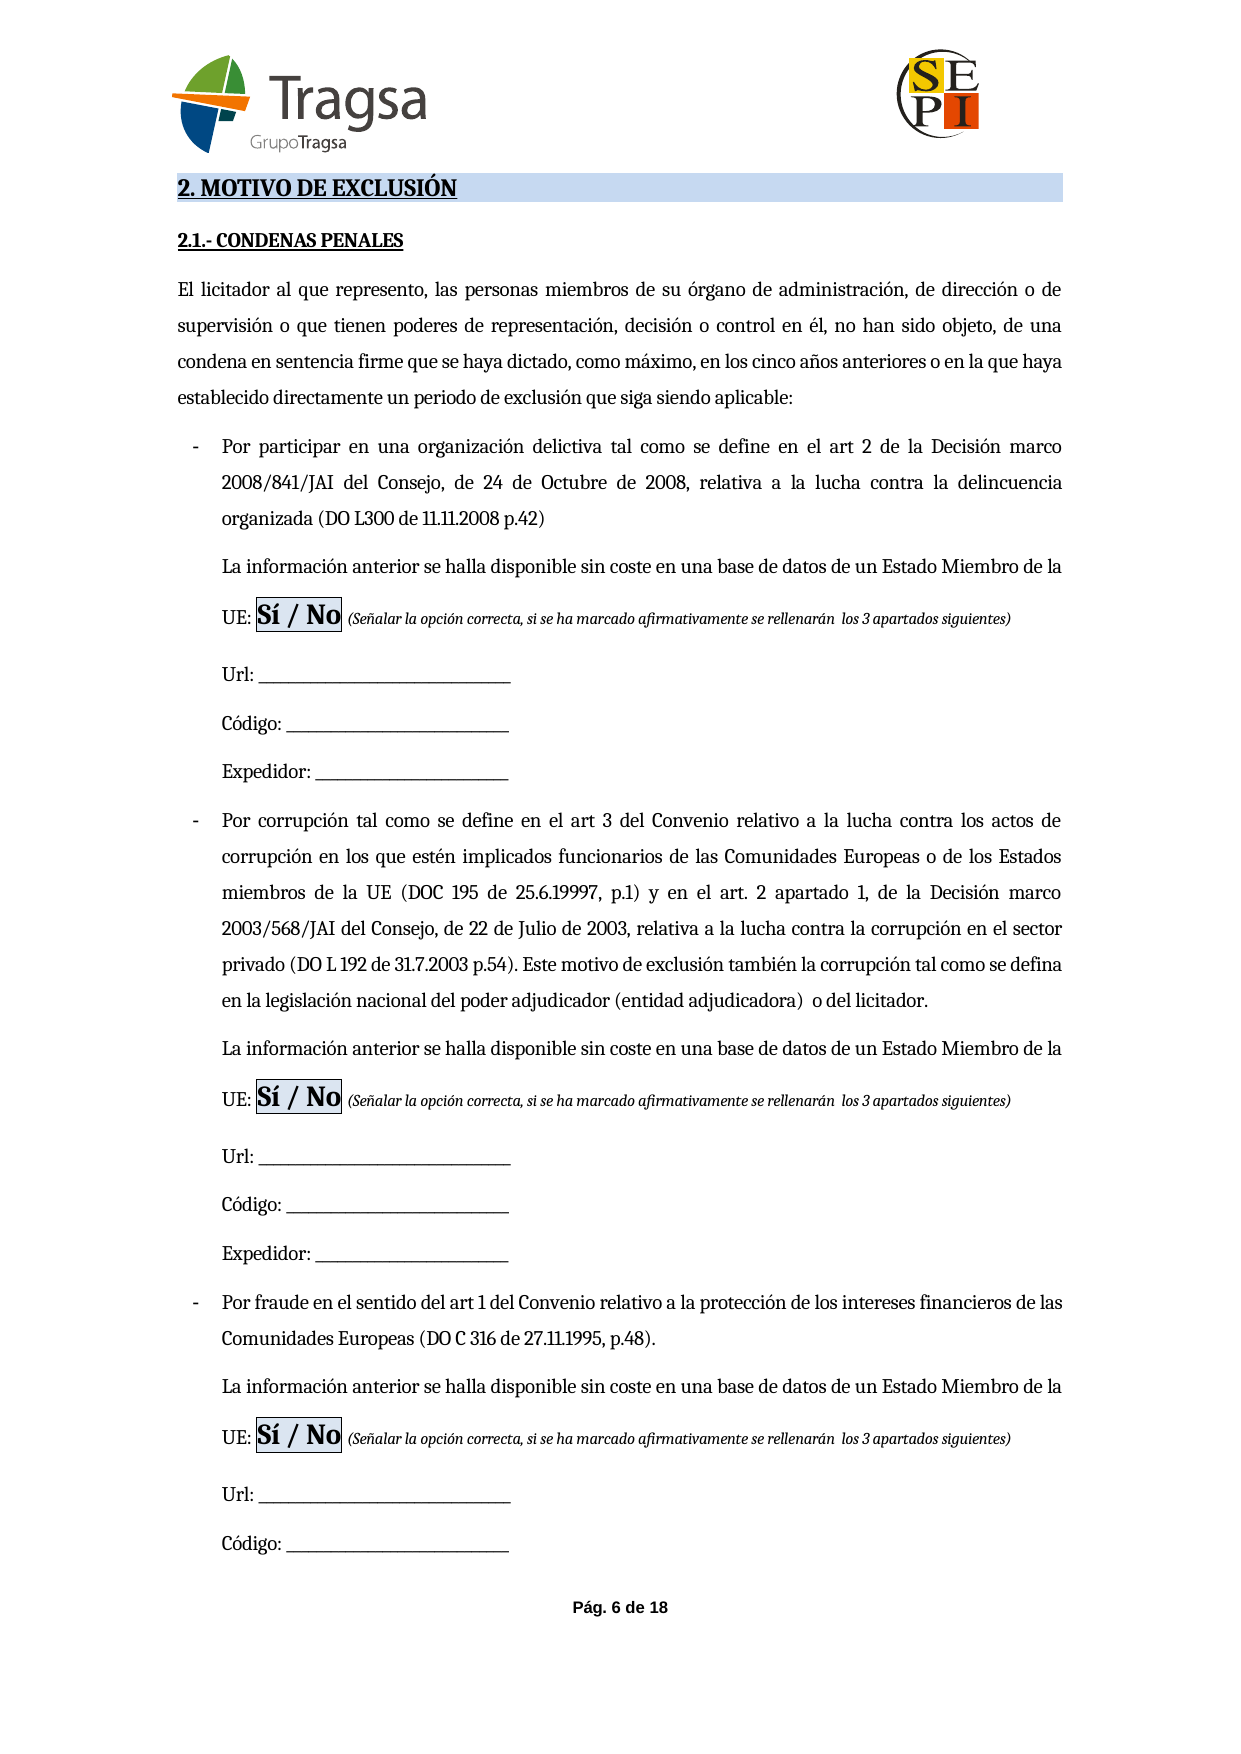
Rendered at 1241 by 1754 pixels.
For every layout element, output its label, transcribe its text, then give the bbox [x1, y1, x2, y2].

list Por corrupción tal como se define en el art 3 del Convenio relativo a la lucha contra los actos de corrupción en los que estén implicados funcionarios de las Comunidades Europeas o de los Estados miembros de la UE (DOC 195 de 25.6.19997, p.1) y en el art. 2 apartado 1, de la Decisión marco 2003/568/JAI del Consejo, de 22 de Julio de 2003, relativa a la lucha contra la corrupción en el sector privado (DO L 192 de 31.7.2003 p.54). Este motivo de exclusión también la corrupción tal como se defina en la legislación nacional del poder adjudicador (entidad adjudicadora) o del licitador. [192, 808, 1063, 1012]
text Expedidor: __________________________ [222, 759, 1063, 783]
list Por participar en una organización delictiva tal como se define en el art 2 de la Decisión marco 2008/841/JAI del Consejo, de 24 de Octubre de 2008, relativa a la lucha contra la delincuencia organizada (DO L300 de 11.11.2008 p.42) [192, 434, 1063, 531]
text Código: ______________________________ [222, 711, 1063, 735]
text Url: __________________________________ [222, 1145, 1063, 1169]
text 2.1.- CONDENAS PENALES [177, 229, 1063, 253]
text Url: __________________________________ [192, 1483, 1063, 1507]
list Por fraude en el sentido del art 1 del Convenio relativo a la protección de los intereses financieros de las Comunidades Europeas (DO C 316 de 27.11.1995, p.48). [192, 1290, 1063, 1351]
text El licitador al que represento, las personas miembros de su órgano de administración, de dirección o de supervisión o que tienen poderes de representación, decisión o control en él, no han sido objeto, de una condena en sentencia firme que se haya dictado, como máximo, en los cinco años anteriores o en la que haya establecido directamente un periodo de exclusión que siga siendo aplicable: [177, 278, 1063, 409]
text Código: ______________________________ [222, 1193, 1063, 1217]
text Expedidor: __________________________ [222, 1242, 1063, 1266]
text 2. MOTIVO DE EXCLUSIÓN [177, 173, 1063, 202]
text Url: __________________________________ [222, 663, 1063, 687]
text Código: ______________________________ [192, 1531, 1063, 1555]
